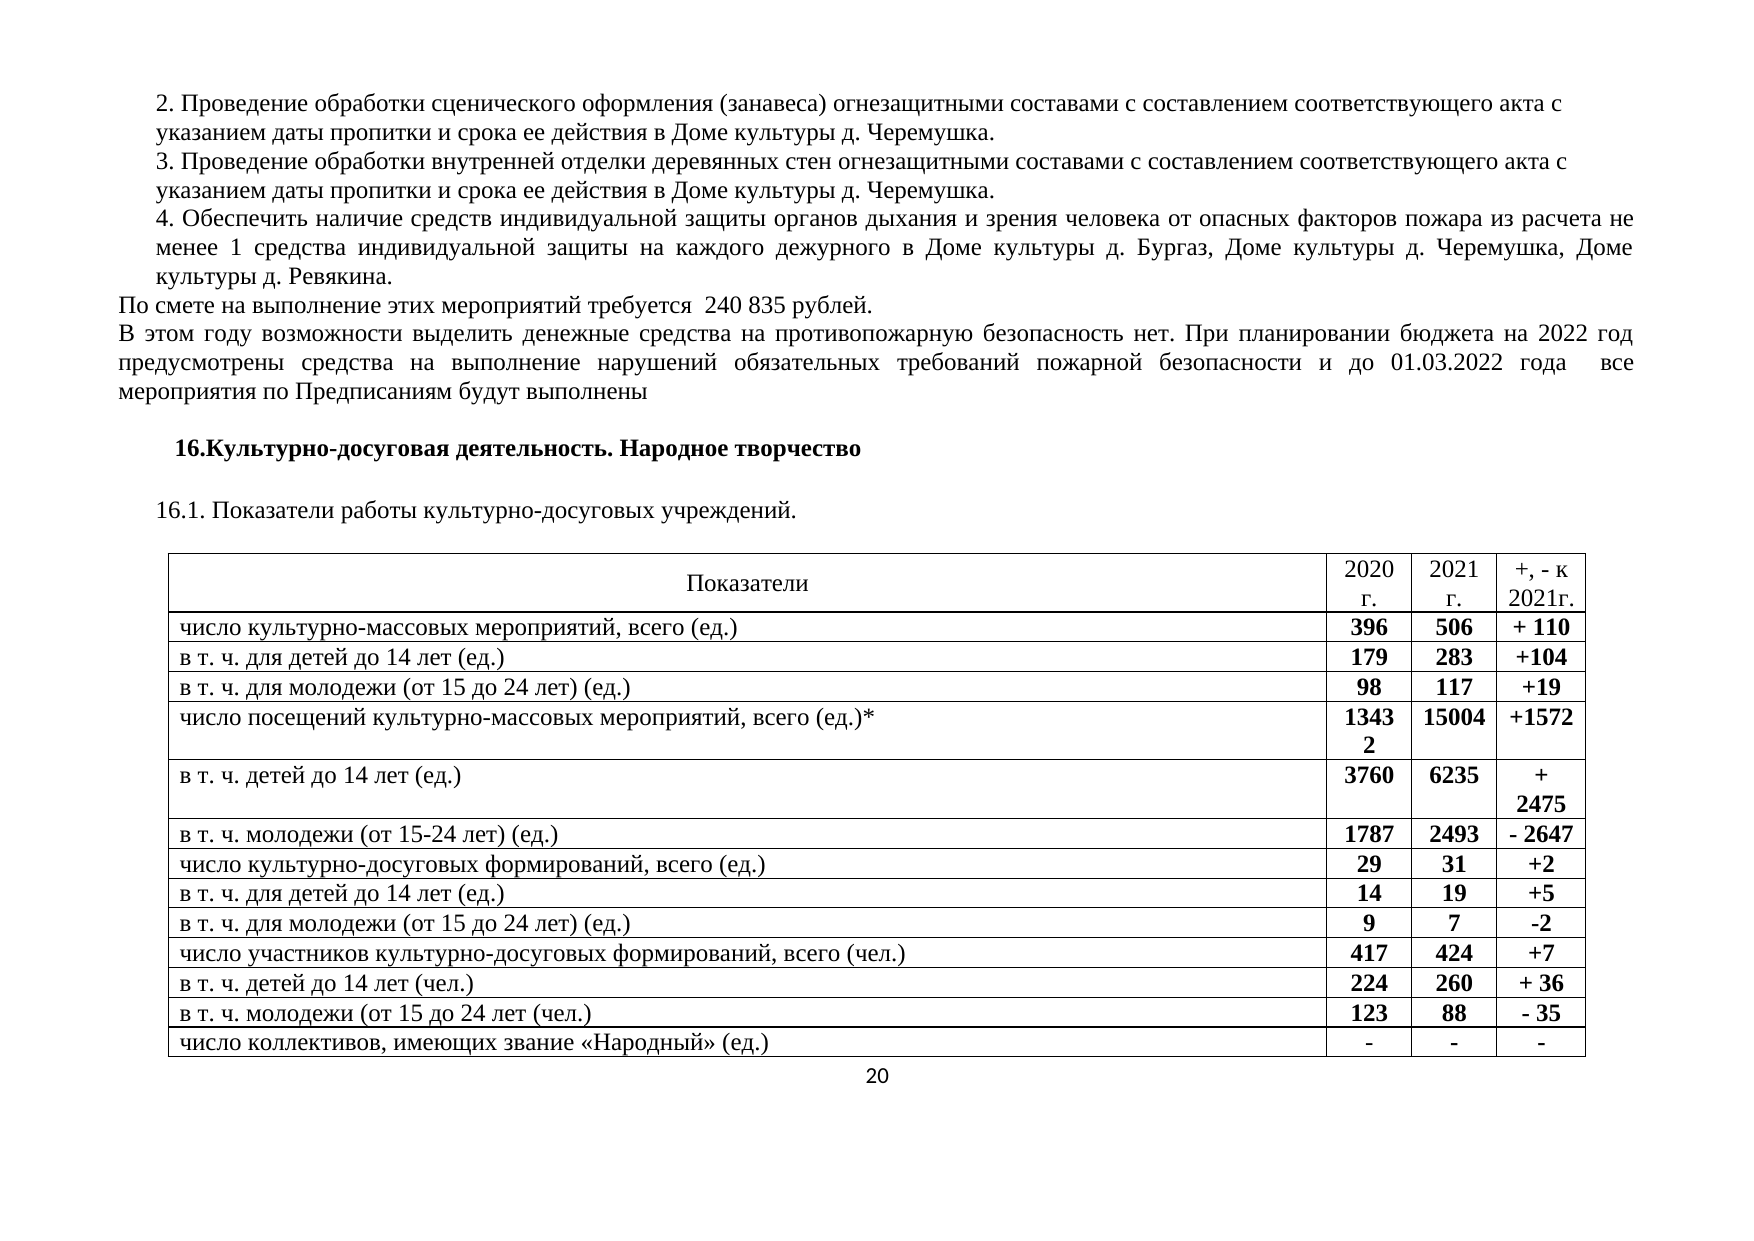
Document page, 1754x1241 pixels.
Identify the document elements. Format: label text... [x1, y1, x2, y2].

table_cell число коллективов, имеющих звание «Народный» (ед.) [169, 1028, 1326, 1056]
table_cell 1787 [1327, 819, 1411, 848]
text 3. Проведение обработки внутренней отделки деревянных стен огнезащитными составами с составлением соответствующего акта с указанием даты пропитки и срока ее действия в Доме культуры д. Черемушка. [156, 146, 1636, 203]
table_cell 15004 [1412, 702, 1496, 759]
table_cell число культурно-массовых мероприятий, всего (ед.) [169, 613, 1326, 641]
table_cell +5 [1497, 879, 1585, 907]
table_cell 7 [1412, 908, 1496, 937]
table_cell 396 [1327, 613, 1411, 641]
table_cell число участников культурно-досуговых формирований, всего (чел.) [169, 938, 1326, 967]
table_cell 9 [1327, 908, 1411, 937]
table_cell 417 [1327, 938, 1411, 967]
table_cell + 2475 [1497, 760, 1585, 818]
table_cell 117 [1412, 672, 1496, 701]
table_cell - 2647 [1497, 819, 1585, 848]
table_header 2021 г. [1412, 554, 1496, 611]
table_cell - [1412, 1028, 1496, 1056]
table_cell -2 [1497, 908, 1585, 937]
table_cell 29 [1327, 849, 1411, 877]
table_cell 179 [1327, 642, 1411, 671]
table_cell в т. ч. для детей до 14 лет (ед.) [169, 879, 1326, 907]
table_cell +1572 [1497, 702, 1585, 759]
table_cell в т. ч. для молодежи (от 15 до 24 лет) (ед.) [169, 908, 1326, 937]
table_cell - [1497, 1028, 1585, 1056]
text В этом году возможности выделить денежные средства на противопожарную безопасность нет. При планировании бюджета на 2022 год предусмотрены средства на выполнение нарушений обязательных требований пожарной безопасности и до 01.03.2022 года все мероприятия по Предписаниям будут выполнены [118, 318, 1636, 405]
table_header +, - к 2021г. [1497, 554, 1585, 611]
table_cell - [1327, 1028, 1411, 1056]
table_cell в т. ч. детей до 14 лет (чел.) [169, 968, 1326, 997]
table_cell - 35 [1497, 998, 1585, 1026]
table_cell 98 [1327, 672, 1411, 701]
table_cell 13432 [1327, 702, 1411, 759]
table_cell 2493 [1412, 819, 1496, 848]
table_cell число культурно-досуговых формирований, всего (ед.) [169, 849, 1326, 877]
table_cell 88 [1412, 998, 1496, 1026]
table_cell 3760 [1327, 760, 1411, 818]
table_cell 224 [1327, 968, 1411, 997]
table_cell в т. ч. молодежи (от 15 до 24 лет (чел.) [169, 998, 1326, 1026]
table_cell +7 [1497, 938, 1585, 967]
table_cell 283 [1412, 642, 1496, 671]
table_cell +2 [1497, 849, 1585, 877]
table_cell в т. ч. для молодежи (от 15 до 24 лет) (ед.) [169, 672, 1326, 701]
table_cell в т. ч. молодежи (от 15-24 лет) (ед.) [169, 819, 1326, 848]
table_cell 424 [1412, 938, 1496, 967]
table_cell число посещений культурно-массовых мероприятий, всего (ед.)* [169, 702, 1326, 759]
text 4. Обеспечить наличие средств индивидуальной защиты органов дыхания и зрения человека от опасных факторов пожара из расчета не менее 1 средства индивидуальной защиты на каждого дежурного в Доме культуры д. Бургаз, Доме культуры д. Черемушка, Доме культуры д. Ревякина. [156, 203, 1636, 290]
text 16.1. Показатели работы культурно-досуговых учреждений. [118, 495, 1636, 524]
table_cell +104 [1497, 642, 1585, 671]
table_cell 123 [1327, 998, 1411, 1026]
table_cell 506 [1412, 613, 1496, 641]
table_cell 31 [1412, 849, 1496, 877]
table_cell 14 [1327, 879, 1411, 907]
table_cell +19 [1497, 672, 1585, 701]
table_cell 6235 [1412, 760, 1496, 818]
table_cell 260 [1412, 968, 1496, 997]
table_header 2020 г. [1327, 554, 1411, 611]
text По смете на выполнение этих мероприятий требуется 240 835 рублей. [118, 290, 1636, 318]
table_cell + 36 [1497, 968, 1585, 997]
table_cell + 110 [1497, 613, 1585, 641]
table_cell в т. ч. детей до 14 лет (ед.) [169, 760, 1326, 818]
table_header Показатели [169, 554, 1326, 611]
table_cell 19 [1412, 879, 1496, 907]
table_cell в т. ч. для детей до 14 лет (ед.) [169, 642, 1326, 671]
text 2. Проведение обработки сценического оформления (занавеса) огнезащитными составами с составлением соответствующего акта с указанием даты пропитки и срока ее действия в Доме культуры д. Черемушка. [156, 88, 1636, 146]
text 16.Культурно-досуговая деятельность. Народное творчество [118, 433, 1636, 462]
